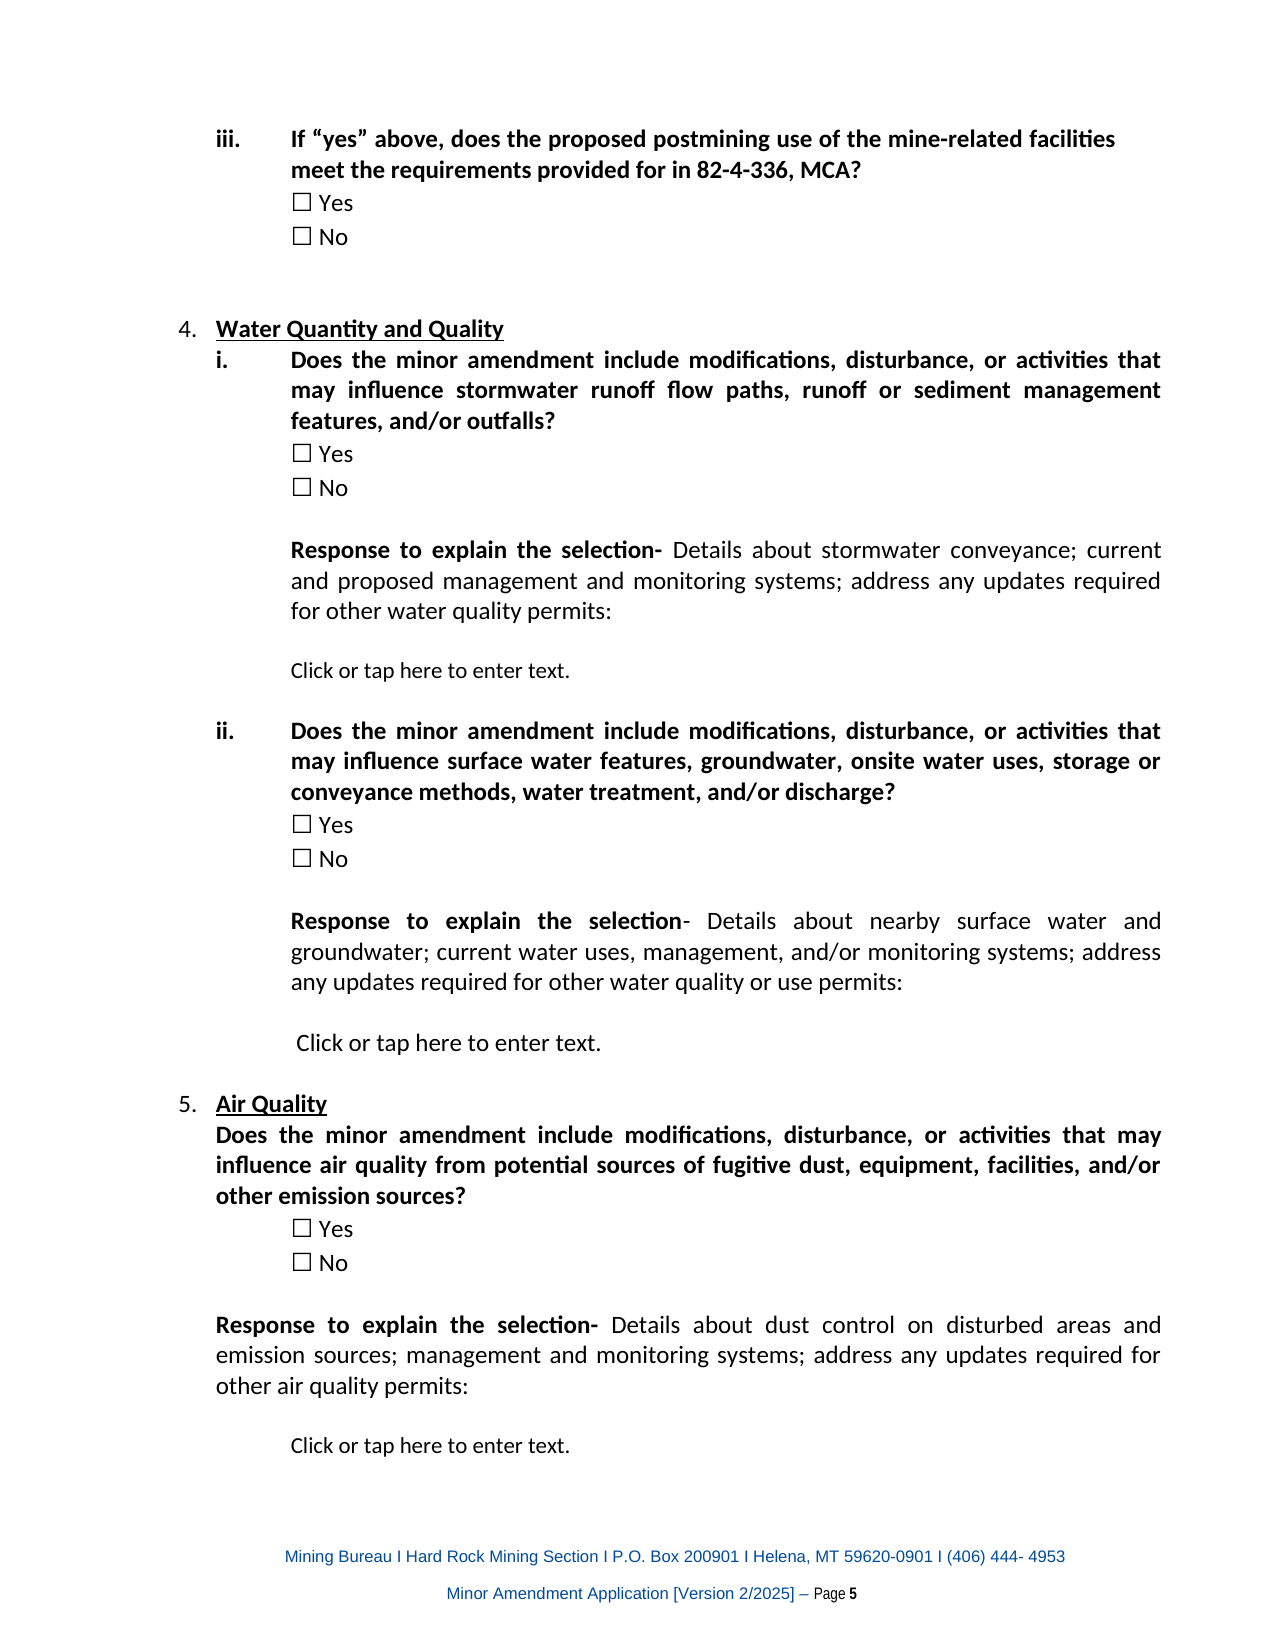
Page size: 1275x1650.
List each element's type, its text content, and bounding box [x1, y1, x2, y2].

list Water Quantity and Quality [178, 314, 1117, 344]
list No [291, 1244, 1162, 1278]
list Air Quality [178, 1088, 1117, 1119]
list If “yes” above, does the proposed postmining use of the mine-related facilities meet the requirements provided for in 82-4-336, MCA? [216, 123, 1117, 184]
text Yes [291, 184, 1162, 218]
text No [291, 841, 1162, 875]
list Does the minor amendment include modifications, disturbance, or activities that may influence surface water features, groundwater, onsite water uses, storage or conveyance methods, water treatment, and/or discharge? [216, 715, 1162, 807]
text Response to explain the selection- Details about nearby surface water and groundwater; current water uses, management, and/or monitoring systems; address any updates required for other water quality or use permits: [291, 905, 1162, 997]
list Does the minor amendment include modifications, disturbance, or activities that may influence air quality from potential sources of fugitive dust, equipment, facilities, and/or other emission sources? [216, 1119, 1162, 1210]
text No [291, 218, 1162, 253]
list Response to explain the selection- Details about dust control on disturbed areas and emission sources; management and monitoring systems; address any updates required for other air quality permits: [216, 1309, 1162, 1401]
text Yes [291, 807, 1162, 841]
text No [291, 470, 1162, 504]
list Does the minor amendment include modifications, disturbance, or activities that may influence stormwater runoff flow paths, runoff or sediment management features, and/or outfalls? [216, 344, 1162, 436]
list Yes [291, 1210, 1162, 1244]
text Response to explain the selection- Details about stormwater conveyance; current and proposed management and monitoring systems; address any updates required for other water quality permits: [291, 534, 1162, 626]
text Yes [291, 436, 1162, 470]
